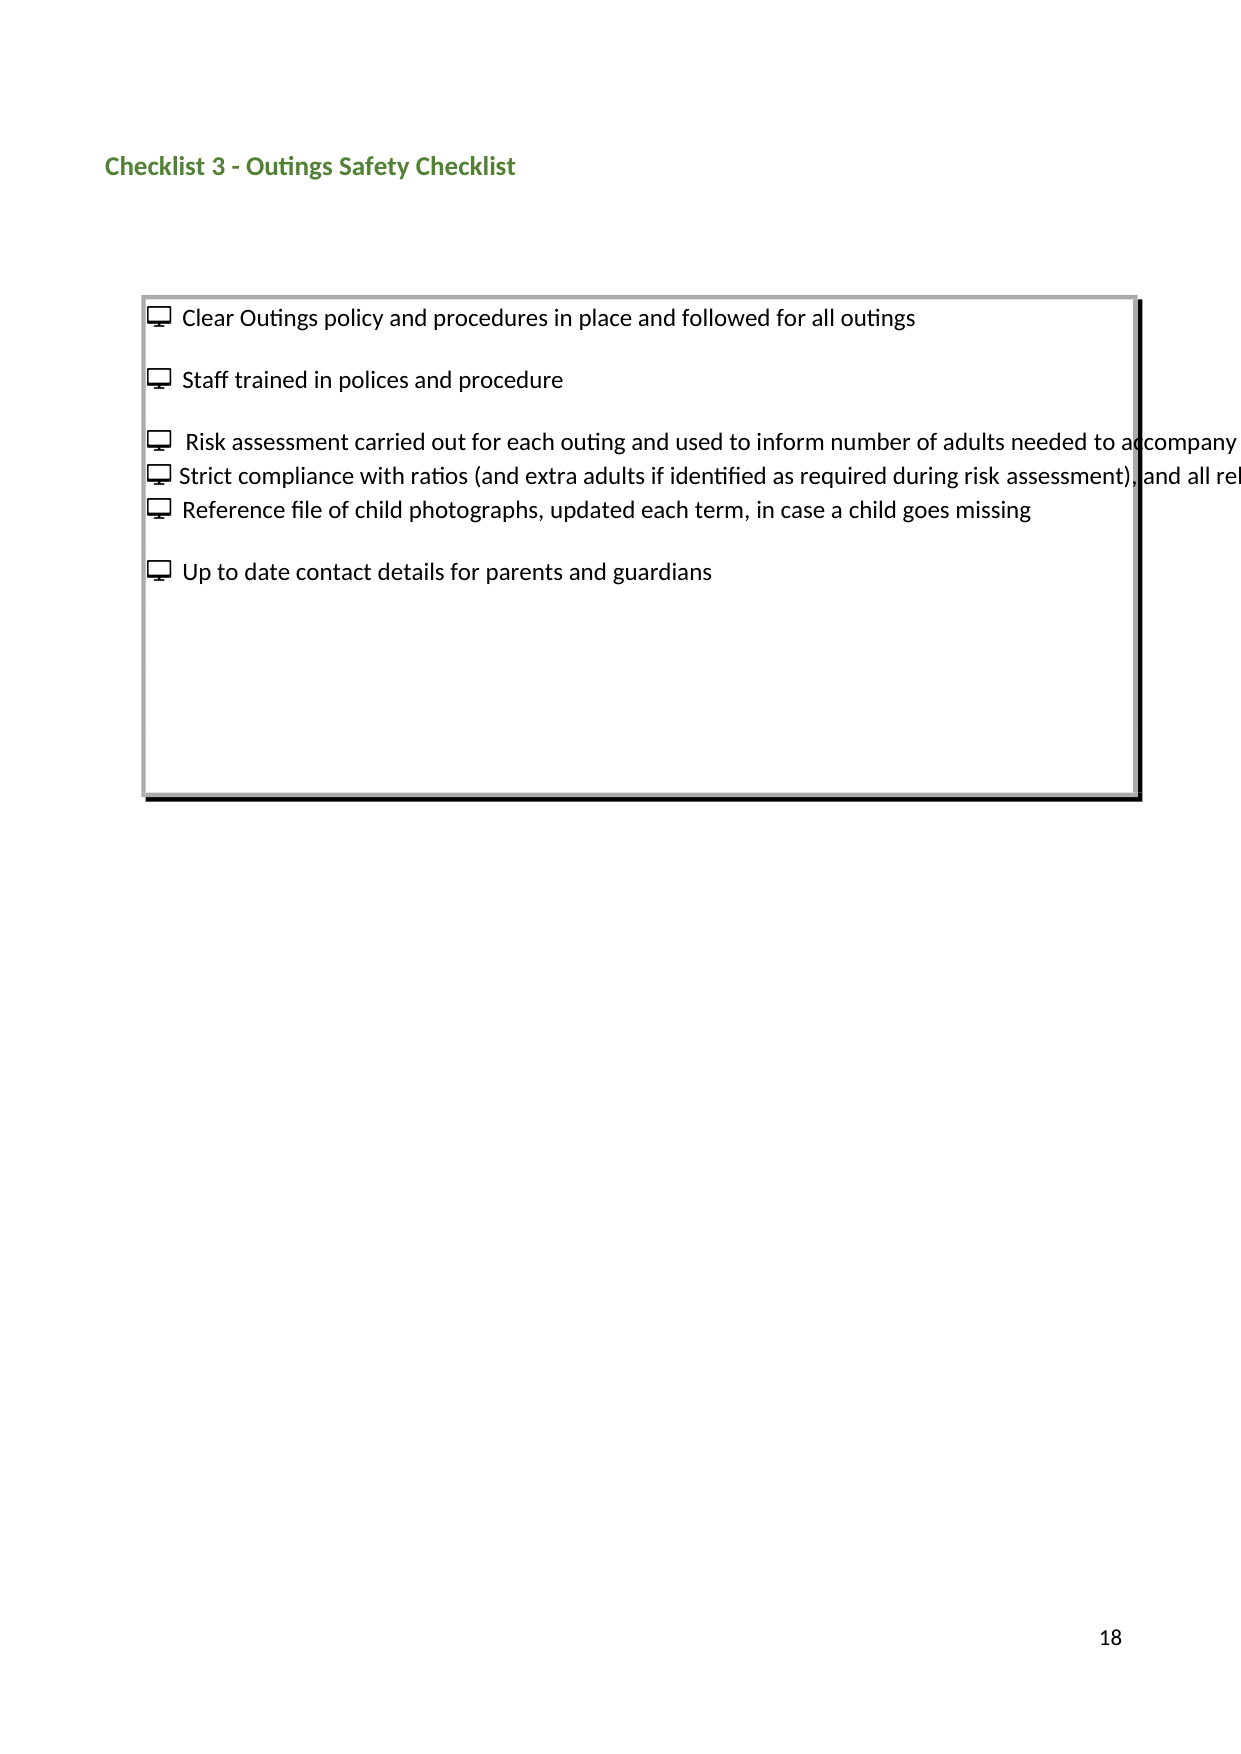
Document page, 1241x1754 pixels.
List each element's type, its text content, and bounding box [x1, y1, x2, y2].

text Checklist 3 - Outings Safety Checklist [105, 149, 1232, 182]
